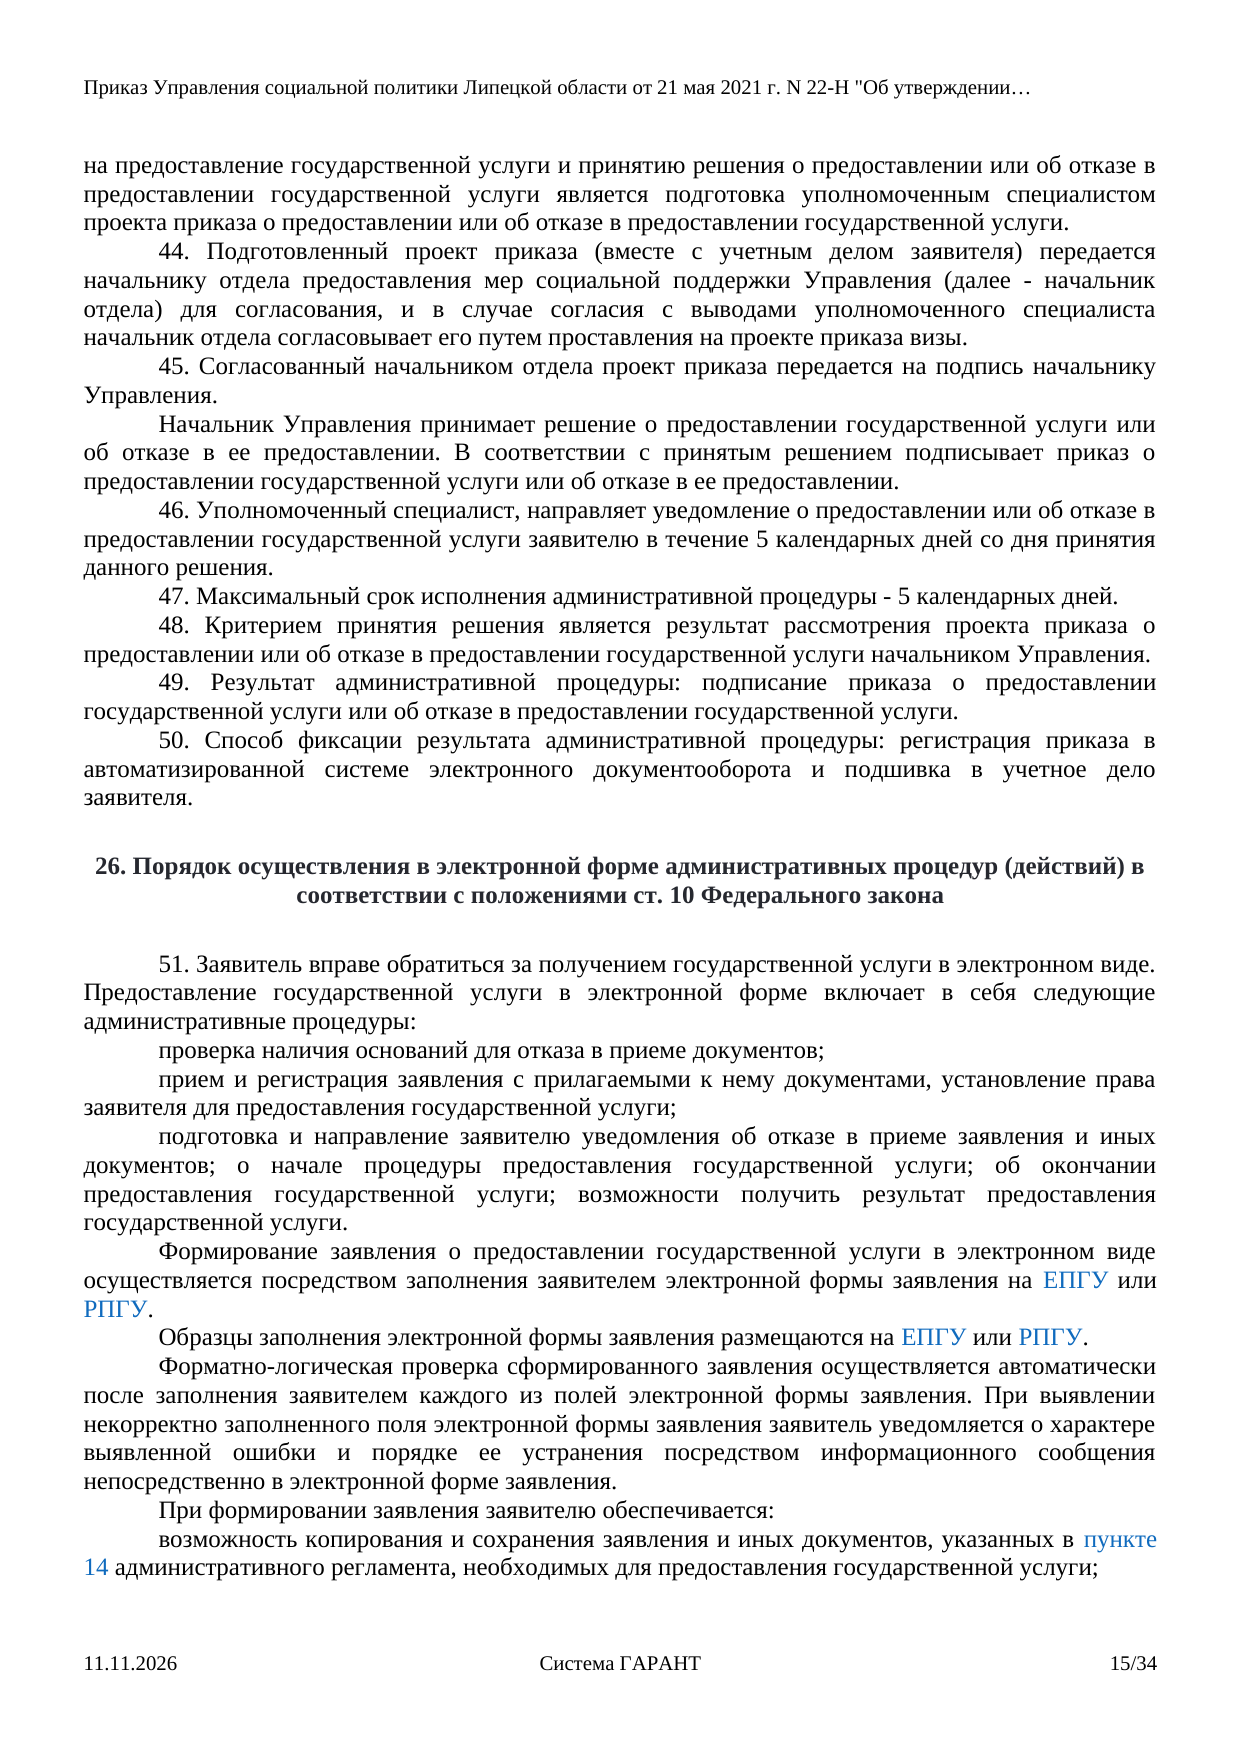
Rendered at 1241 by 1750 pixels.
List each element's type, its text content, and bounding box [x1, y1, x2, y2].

text 47. Максимальный срок исполнения административной процедуры - 5 календарных дней. [83, 581, 1157, 610]
text 48. Критерием принятия решения является результат рассмотрения проекта приказа о предоставлении или об отказе в предоставлении государственной услуги начальником Управления. [83, 610, 1157, 667]
text 51. Заявитель вправе обратиться за получением государственной услуги в электронном виде. Предоставление государственной услуги в электронной форме включает в себя следующие административные процедуры: [83, 949, 1157, 1035]
text 44. Подготовленный проект приказа (вместе с учетным делом заявителя) передается начальнику отдела предоставления мер социальной поддержки Управления (далее - начальник отдела) для согласования, и в случае согласия с выводами уполномоченного специалиста начальник отдела согласовывает его путем проставления на проекте приказа визы. [83, 236, 1157, 351]
text проверка наличия оснований для отказа в приеме документов; [83, 1035, 1157, 1064]
text Начальник Управления принимает решение о предоставлении государственной услуги или об отказе в ее предоставлении. В соответствии с принятым решением подписывает приказ о предоставлении государственной услуги или об отказе в ее предоставлении. [83, 409, 1157, 495]
text 50. Способ фиксации результата административной процедуры: регистрация приказа в автоматизированной системе электронного документооборота и подшивка в учетное дело заявителя. [83, 725, 1157, 811]
subtitle 26. Порядок осуществления в электронной форме административных процедур (действий) в соответствии с положениями ст. 10 Федерального закона [83, 851, 1157, 909]
text 45. Согласованный начальником отдела проект приказа передается на подпись начальнику Управления. [83, 351, 1157, 409]
text 49. Результат административной процедуры: подписание приказа о предоставлении государственной услуги или об отказе в предоставлении государственной услуги. [83, 667, 1157, 725]
text прием и регистрация заявления с прилагаемыми к нему документами, установление права заявителя для предоставления государственной услуги; [83, 1064, 1157, 1121]
text При формировании заявления заявителю обеспечивается: [83, 1495, 1157, 1524]
text подготовка и направление заявителю уведомления об отказе в приеме заявления и иных документов; о начале процедуры предоставления государственной услуги; об окончании предоставления государственной услуги; возможности получить результат предоставления государственной услуги. [83, 1121, 1157, 1236]
text 46. Уполномоченный специалист, направляет уведомление о предоставлении или об отказе в предоставлении государственной услуги заявителю в течение 5 календарных дней со дня принятия данного решения. [83, 495, 1157, 581]
text Формирование заявления о предоставлении государственной услуги в электронном виде осуществляется посредством заполнения заявителем электронной формы заявления на ЕПГУ или РПГУ. [83, 1236, 1157, 1322]
text Форматно-логическая проверка сформированного заявления осуществляется автоматически после заполнения заявителем каждого из полей электронной формы заявления. При выявлении некорректно заполненного поля электронной формы заявления заявитель уведомляется о характере выявленной ошибки и порядке ее устранения посредством информационного сообщения непосредственно в электронной форме заявления. [83, 1351, 1157, 1495]
text возможность копирования и сохранения заявления и иных документов, указанных в пункте 14 административного регламента, необходимых для предоставления государственной услуги; [83, 1524, 1157, 1581]
text Образцы заполнения электронной формы заявления размещаются на ЕПГУ или РПГУ. [83, 1322, 1157, 1351]
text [83, 150, 1157, 236]
